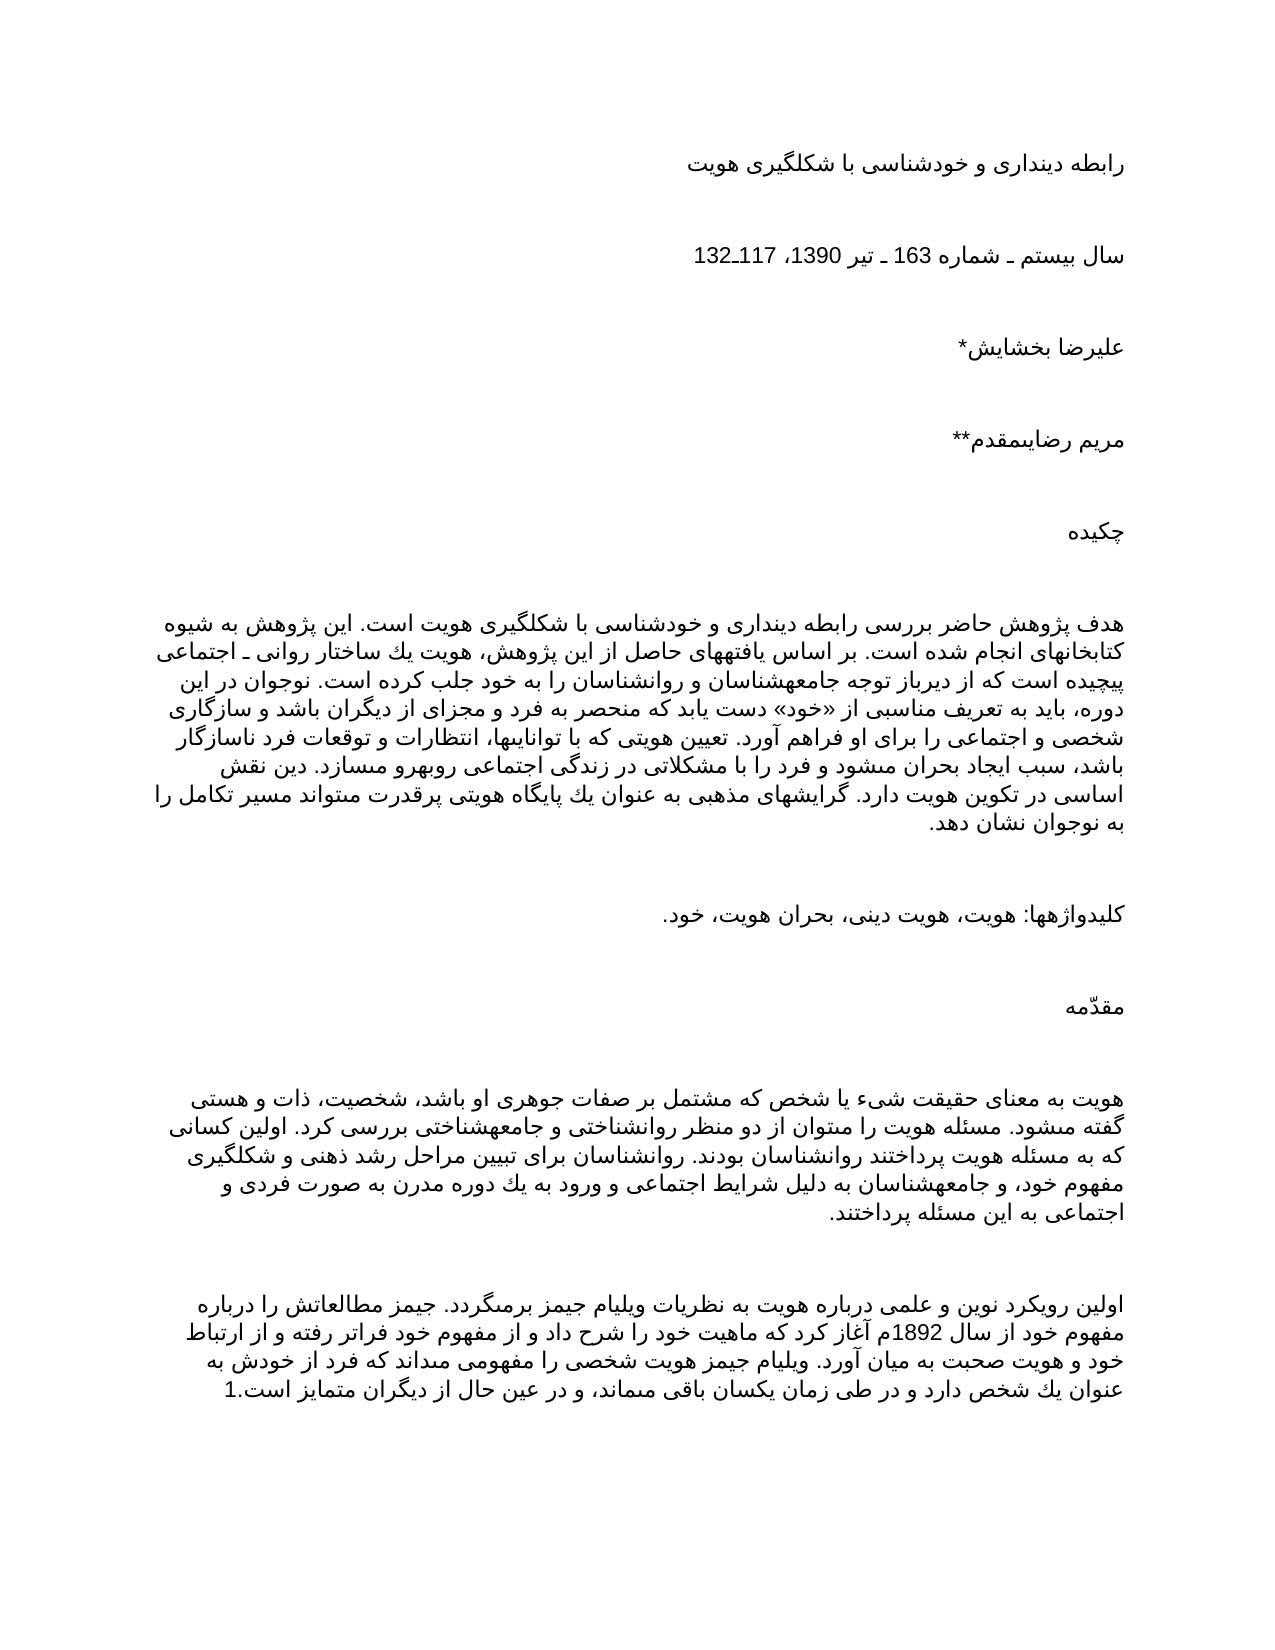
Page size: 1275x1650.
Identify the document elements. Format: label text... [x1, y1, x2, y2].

text چكيده [150, 518, 1125, 544]
text كليدواژه‏ها: هويت، هويت دينى، بحران هويت، خود. [150, 901, 1125, 927]
text سال بيستم ـ شماره 163 ـ تير 1390، 117ـ132 [150, 242, 1125, 268]
text هويت به معناى حقيقت شى‏ء يا شخص كه مشتمل بر صفات جوهرى او باشد، شخصيت، ذات و هستى گفته مى‏شود. مسئله هويت را مى‏توان از دو منظر روان‏شناختى و جامعه‏شناختى بررسى كرد. اولين كسانى كه به مسئله هويت پرداختند روان‏شناسان بودند. روان‏شناسان براى تبيين مراحل رشد ذهنى و شكل‏گيرى مفهوم خود، و جامعه‏شناسان به دليل شرايط اجتماعى و ورود به يك دوره مدرن به صورت فردى و اجتماعى به اين مسئله پرداختند. [150, 1085, 1125, 1225]
text اولين رويكرد نوين و علمى درباره هويت به نظريات ويليام جيمز برمى‏گردد. جيمز مطالعاتش را درباره مفهوم خود از سال 1892م آغاز كرد كه ماهيت خود را شرح داد و از مفهوم خود فراتر رفته و از ارتباط خود و هويت صحبت به ميان آورد. ويليام جيمز هويت شخصى را مفهومى مى‏داند كه فرد از خودش به عنوان يك شخص دارد و در طى زمان يكسان باقى مى‏ماند، و در عين حال از ديگران متمايز است.1 [150, 1291, 1125, 1402]
text مقدّمه [150, 993, 1125, 1019]
text عليرضا بخشايش* [150, 334, 1125, 360]
text رابطه دين‏دارى و خودشناسى با شكل‏گيرى هويت [150, 150, 1125, 176]
text هدف پژوهش حاضر بررسى رابطه دين‏دارى و خودشناسى با شكل‏گيرى هويت است. اين پژوهش به شيوه كتابخانه‏اى انجام شده است. بر اساس يافته‏هاى حاصل از اين پژوهش، هويت يك ساختار روانى ـ اجتماعى پيچيده است كه از ديرباز توجه جامعه‏شناسان و روان‏شناسان را به خود جلب كرده است. نوجوان در اين دوره، بايد به تعريف مناسبى از «خود» دست يابد كه منحصر به فرد و مجزاى از ديگران باشد و سازگارى شخصى و اجتماعى را براى او فراهم آورد. تعيين هويتى كه با توانايى‏ها، انتظارات و توقعات فرد ناسازگار باشد، سبب ايجاد بحران مى‏شود و فرد را با مشكلاتى در زندگى اجتماعى روبه‏رو مى‏سازد. دين نقش اساسى در تكوين هويت دارد. گرايش‏هاى مذهبى به عنوان يك پايگاه هويتى پرقدرت مى‏تواند مسير تكامل را به نوجوان نشان دهد. [150, 610, 1125, 835]
text مريم رضايى‏مقدم** [150, 426, 1125, 452]
